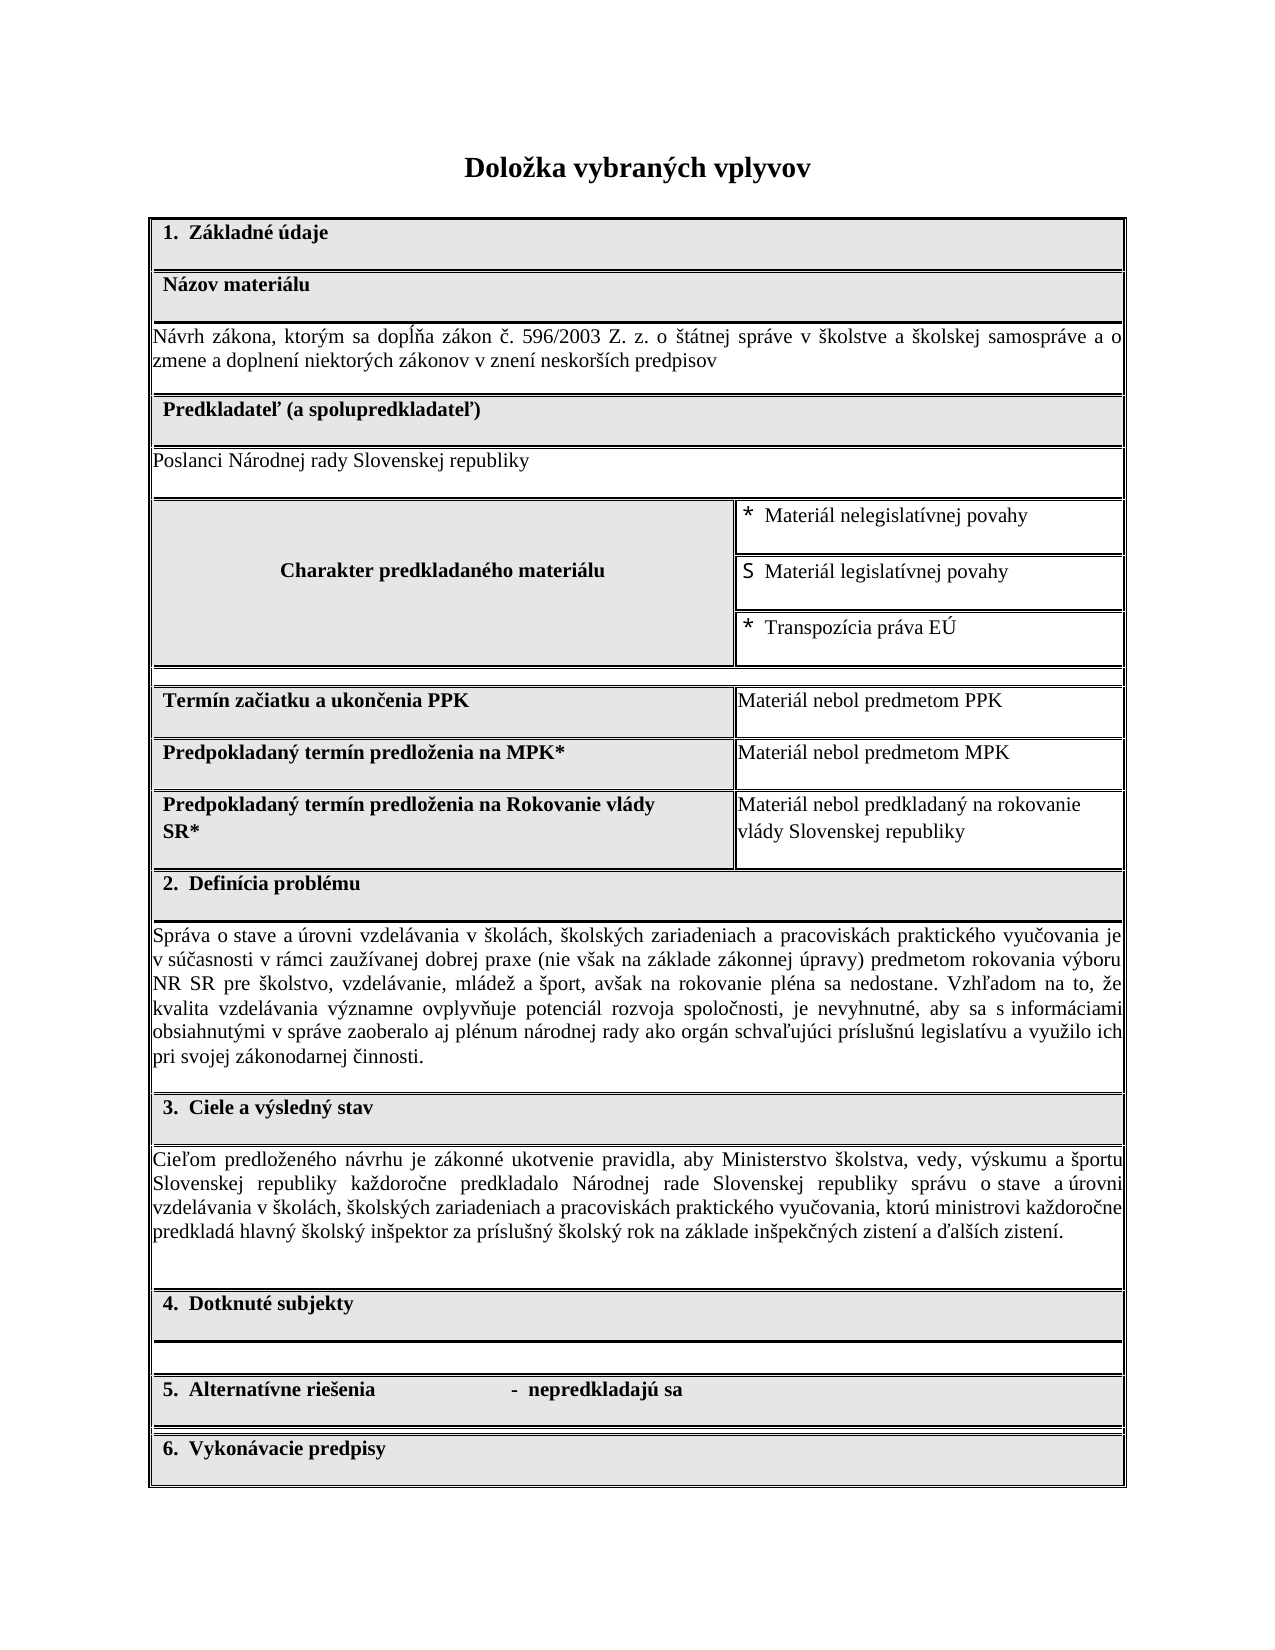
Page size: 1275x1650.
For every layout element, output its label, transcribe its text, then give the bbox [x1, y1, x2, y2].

table_cell 2. Definícia problému [152, 868, 1124, 920]
table_cell Cieľom predloženého návrhu je zákonné ukotvenie pravidla, aby Ministerstvo školstva, vedy, výskumu a športu Slovenskej republiky každoročne predkladalo Národnej rade Slovenskej republiky správu o stave a úrovni vzdelávania v školách, školských zariadeniach a pracoviskách praktického vyučovania, ktorú ministrovi každoročne predkladá hlavný školský inšpektor za príslušný školský rok na základe inšpekčných zistení a ďalších zistení. [150, 1144, 1125, 1288]
table_cell * Transpozícia práva EÚ [737, 609, 1124, 665]
table_cell * Materiál nelegislatívnej povahy [737, 497, 1124, 553]
table_cell Správa o stave a úrovni vzdelávania v školách, školských zariadeniach a pracoviskách praktického vyučovania je v súčasnosti v rámci zaužívanej dobrej praxe (nie však na základe zákonnej úpravy) predmetom rokovania výboru NR SR pre školstvo, vzdelávanie, mládež a šport, avšak na rokovanie pléna sa nedostane. Vzhľadom na to, že kvalita vzdelávania významne ovplyvňuje potenciál rozvoja spoločnosti, je nevyhnutné, aby sa s informáciami obsiahnutými v správe zaoberalo aj plénum národnej rady ako orgán schvaľujúci príslušnú legislatívu a využilo ich pri svojej zákonodarnej činnosti. [152, 920, 1123, 1092]
table_cell Charakter predkladaného materiálu [152, 497, 733, 665]
table_cell 3. Ciele a výsledný stav [150, 1092, 1125, 1144]
text Doložka vybraných vplyvov [150, 150, 1125, 183]
table_cell [152, 1425, 1124, 1433]
table_cell S Materiál legislatívnej povahy [737, 553, 1124, 609]
table_cell Poslanci Národnej rady Slovenskej republiky [152, 445, 1124, 497]
table_cell Materiál nebol predmetom PPK [737, 685, 1124, 736]
table_cell Názov materiálu [152, 269, 1124, 321]
table_cell Predpokladaný termín predloženia na Rokovanie vlády SR* [152, 789, 733, 868]
table_cell 4. Dotknuté subjekty [152, 1288, 1124, 1340]
table_cell 6. Vykonávacie predpisy [150, 1433, 1125, 1485]
table_cell 5. Alternatívne riešenia - nepredkladajú sa [152, 1373, 1124, 1425]
table_cell Predpokladaný termín predloženia na MPK* [152, 736, 733, 788]
table_cell Materiál nebol predkladaný na rokovanie vlády Slovenskej republiky [737, 789, 1124, 868]
table_header 1. Základné údaje [152, 220, 1123, 269]
table_cell Termín začiatku a ukončenia PPK [152, 685, 733, 736]
table_cell [152, 1340, 1123, 1373]
table_cell Materiál nebol predmetom MPK [737, 736, 1124, 788]
table_cell [152, 665, 1124, 684]
table_cell Návrh zákona, ktorým sa dopĺňa zákon č. 596/2003 Z. z. o štátnej správe v školstve a školskej samospráve a o zmene a doplnení niektorých zákonov v znení neskorších predpisov [152, 321, 1123, 393]
table_cell Predkladateľ (a spolupredkladateľ) [152, 393, 1124, 445]
